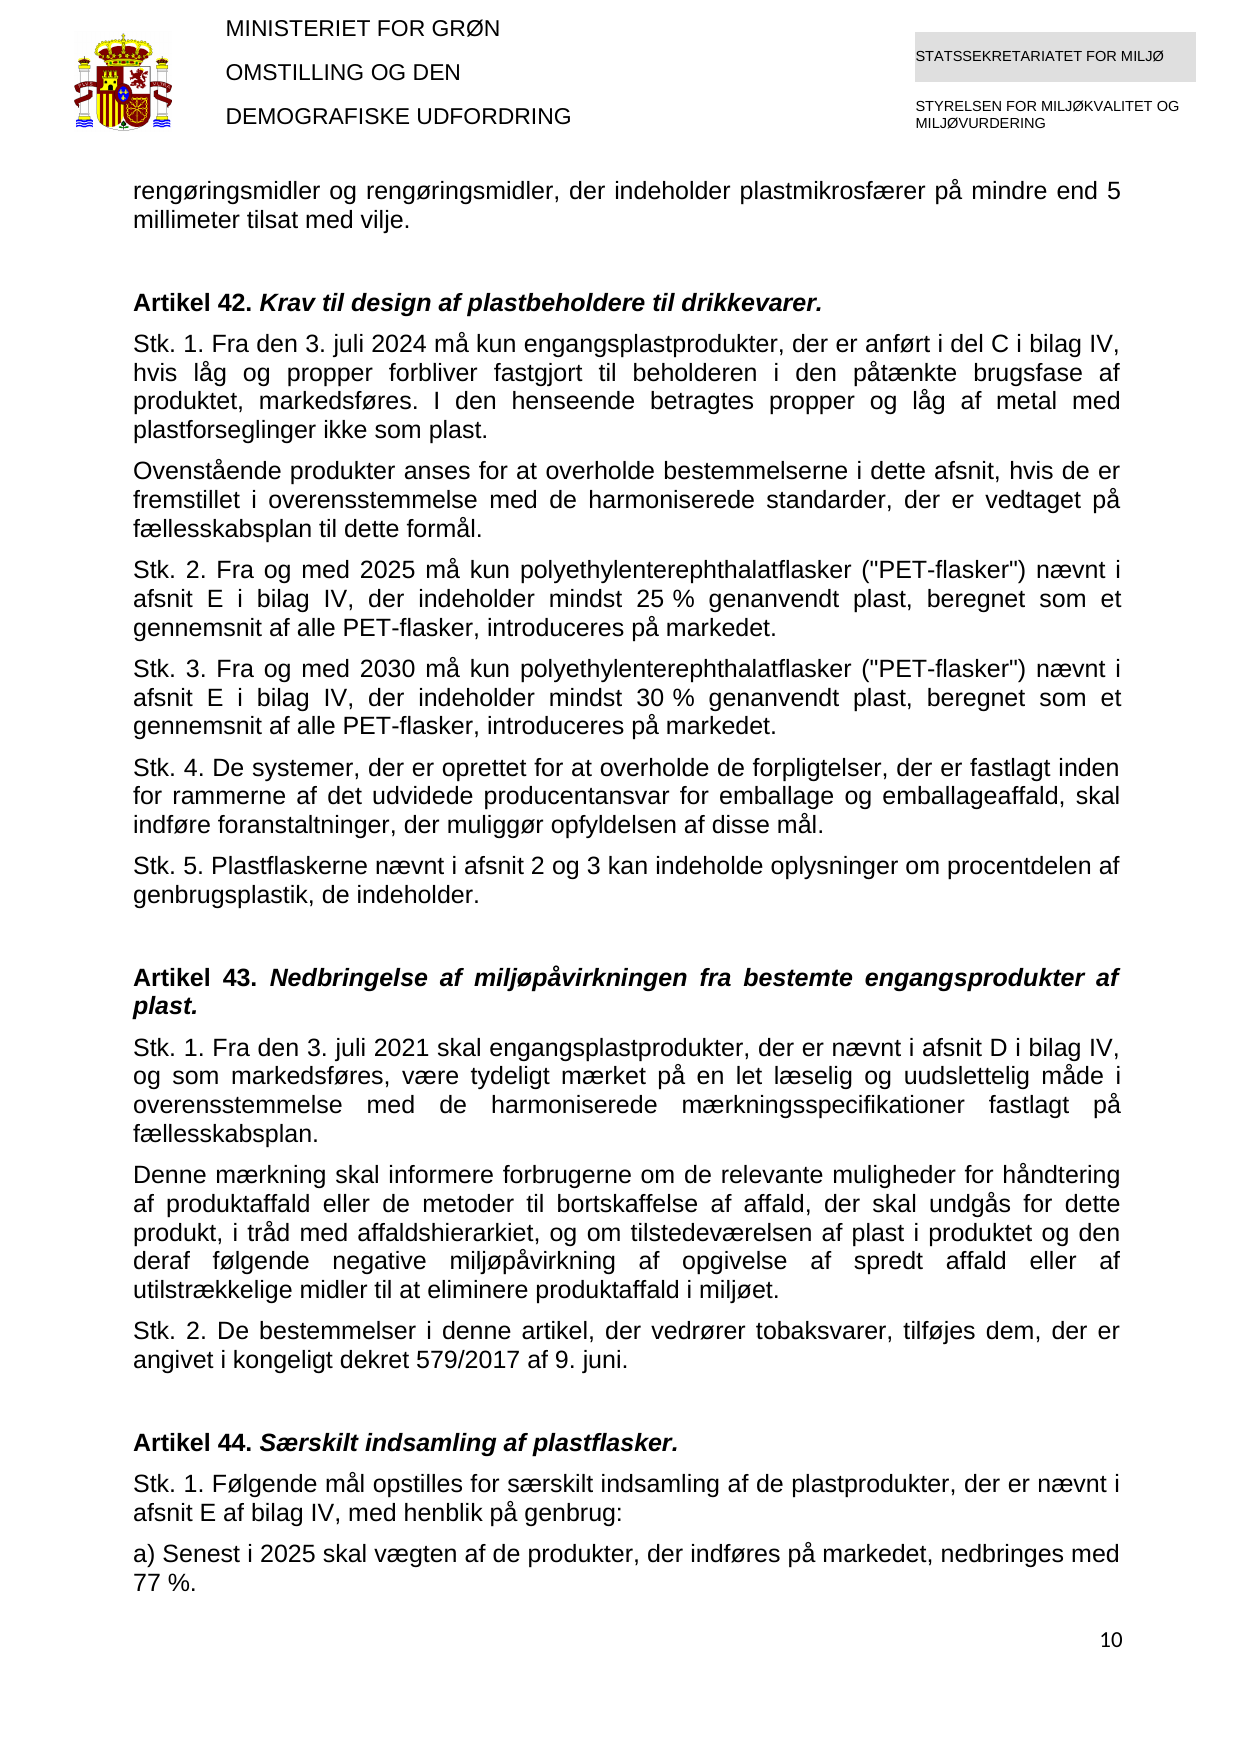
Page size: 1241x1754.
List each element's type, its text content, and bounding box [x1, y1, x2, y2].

text a) Senest i 2025 skal vægten af de produkter, der indføres på markedet, nedbringes med 77 %. [133, 1539, 1122, 1596]
text Ovenstående produkter anses for at overholde bestemmelserne i dette afsnit, hvis de er fremstillet i overensstemmelse med de harmoniserede standarder, der er vedtaget på fællesskabsplan til dette formål. [133, 456, 1122, 542]
text Stk. 1. Fra den 3. juli 2024 må kun engangsplastprodukter, der er anført i del C i bilag IV, hvis låg og propper forbliver fastgjort til beholderen i den påtænkte brugsfase af produktet, markedsføres. I den henseende betragtes propper og låg af metal med plastforseglinger ikke som plast. [133, 329, 1122, 444]
text Stk. 1. Fra den 3. juli 2021 skal engangsplastprodukter, der er nævnt i afsnit D i bilag IV, og som markedsføres, være tydeligt mærket på en let læselig og uudslettelig måde i overensstemmelse med de harmoniserede mærkningsspecifikationer fastlagt på fællesskabsplan. [133, 1032, 1122, 1147]
text Artikel 43. Nedbringelse af miljøpåvirkningen fra bestemte engangsprodukter af plast. [133, 962, 1122, 1020]
text Stk. 4. De systemer, der er oprettet for at overholde de forpligtelser, der er fastlagt inden for rammerne af det udvidede producentansvar for emballage og emballageaffald, skal indføre foranstaltninger, der muliggør opfyldelsen af disse mål. [133, 752, 1122, 839]
text Stk. 3. Fra og med 2030 må kun polyethylenterephthalatflasker ("PET-flasker") nævnt i afsnit E i bilag IV, der indeholder mindst 30 % genanvendt plast, beregnet som et gennemsnit af alle PET-flasker, introduceres på markedet. [133, 654, 1122, 740]
text Stk. 5. Plastflaskerne nævnt i afsnit 2 og 3 kan indeholde oplysninger om procentdelen af​genbrugsplastik, de indeholder. [133, 851, 1122, 909]
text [133, 176, 1122, 234]
text Stk. 2. De bestemmelser i denne artikel, der vedrører tobaksvarer, tilføjes dem, der er angivet i kongeligt dekret 579/2017 af 9. juni. [133, 1316, 1122, 1374]
text Denne mærkning skal informere forbrugerne om de relevante muligheder for håndtering af produktaffald eller de metoder til bortskaffelse af affald, der skal undgås for dette produkt, i tråd med affaldshierarkiet, og om tilstedeværelsen af plast i produktet og den deraf følgende negative miljøpåvirkning af opgivelse af spredt affald eller af utilstrækkelige midler til at eliminere produktaffald i miljøet. [133, 1160, 1122, 1304]
text Stk. 1. Følgende mål opstilles for særskilt indsamling af de plastprodukter, der er nævnt i afsnit E af bilag IV, med henblik på genbrug: [133, 1469, 1122, 1526]
text Artikel 42. Krav til design af plastbeholdere til drikkevarer. [133, 287, 1122, 316]
text Stk. 2. Fra og med 2025 må kun polyethylenterephthalatflasker ("PET-flasker") nævnt i afsnit E i bilag IV, der indeholder mindst 25 % genanvendt plast, beregnet som et gennemsnit af alle PET-flasker, introduceres på markedet. [133, 555, 1122, 641]
text Artikel 44. Særskilt indsamling af plastflasker. [133, 1427, 1122, 1456]
